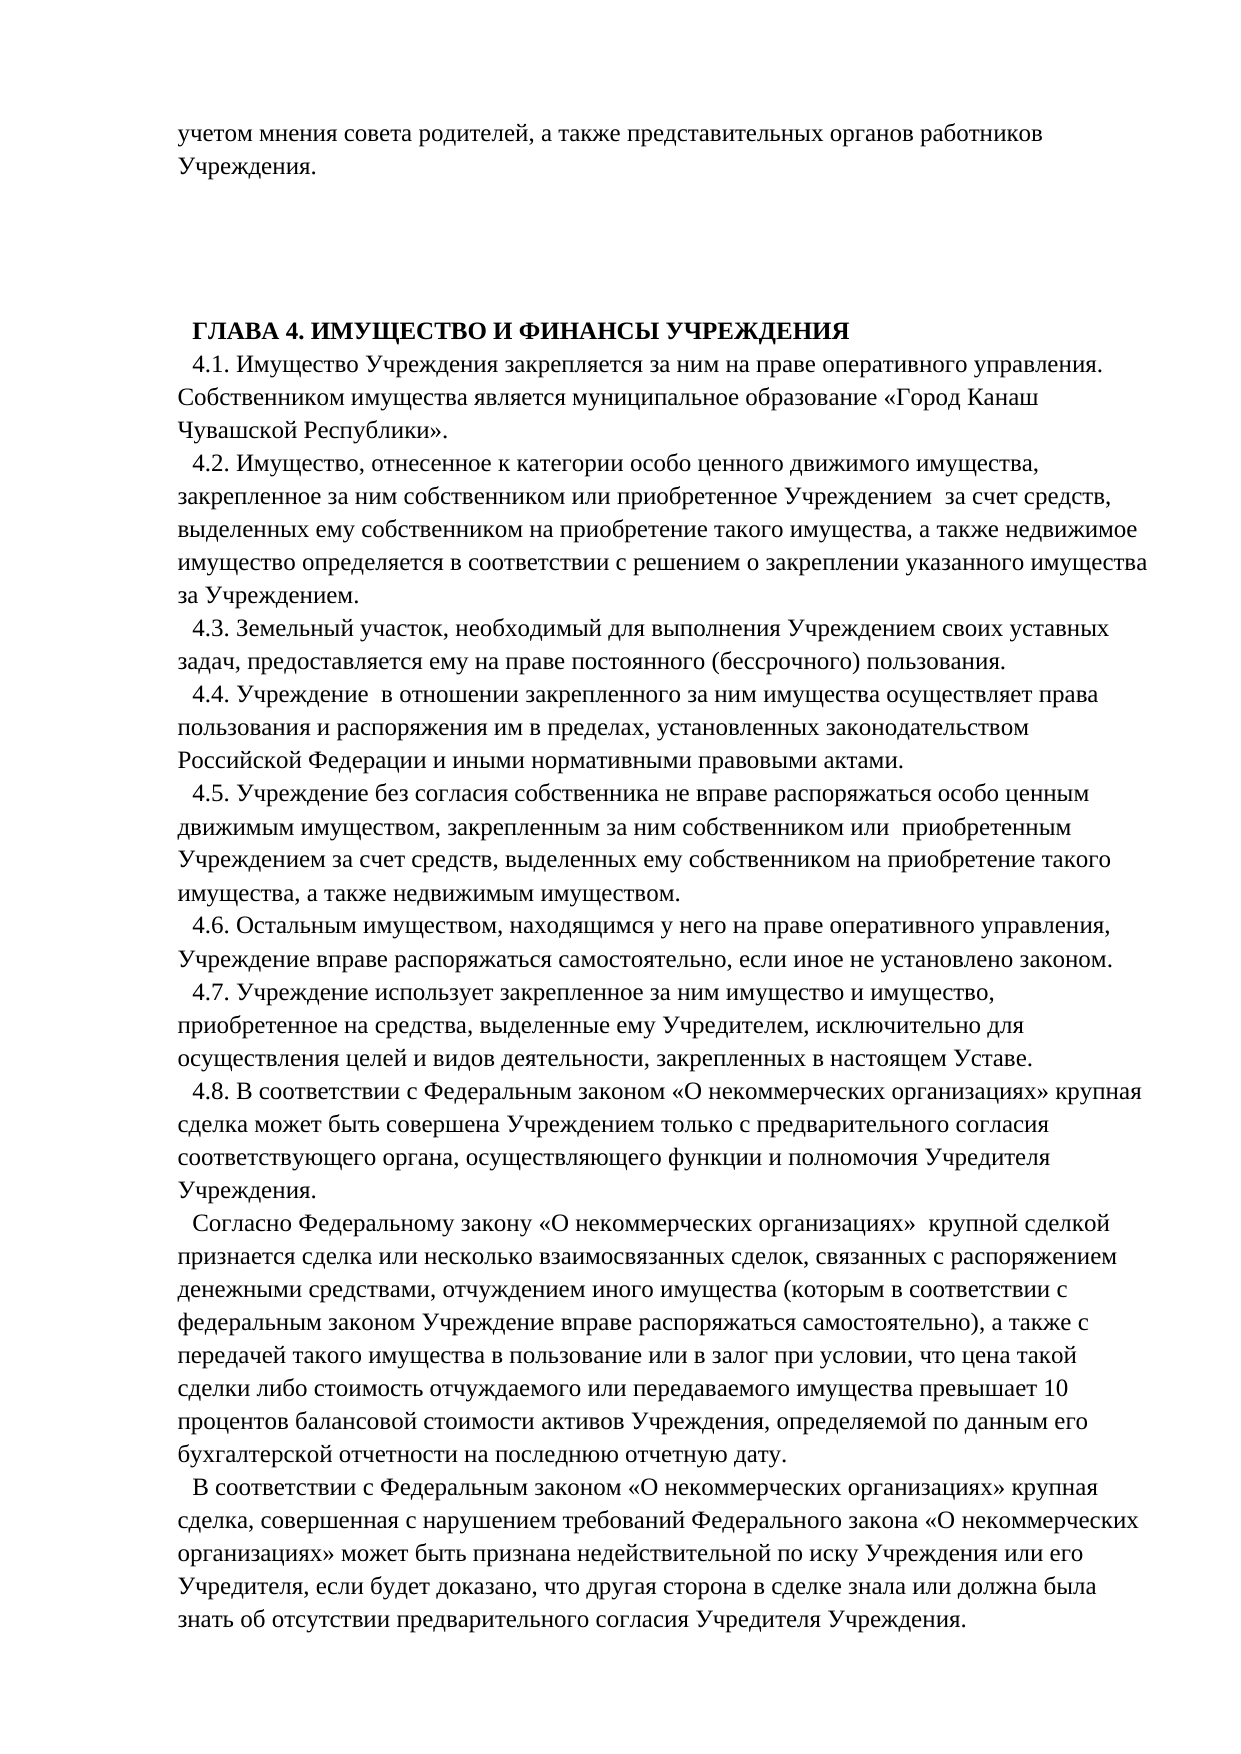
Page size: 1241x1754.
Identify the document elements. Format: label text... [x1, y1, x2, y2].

text 4.1. Имущество Учреждения закрепляется за ним на праве оперативного управления. Собственником имущества является муниципальное образование «Город Канаш Чувашской Республики». [177, 349, 1152, 444]
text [177, 118, 1152, 180]
text 4.4. Учреждение в отношении закрепленного за ним имущества осуществляет права пользования и распоряжения им в пределах, установленных законодательством Российской Федерации и иными нормативными правовыми актами. [177, 679, 1152, 774]
text 4.2. Имущество, отнесенное к категории особо ценного движимого имущества, закрепленное за ним собственником или приобретенное Учреждением за счет средств, выделенных ему собственником на приобретение такого имущества, а также недвижимое имущество определяется в соответствии с решением о закреплении указанного имущества за Учреждением. [177, 448, 1152, 609]
text ГЛАВА 4. ИМУЩЕСТВО И ФИНАНСЫ УЧРЕЖДЕНИЯ [177, 316, 1152, 345]
text 4.5. Учреждение без согласия собственника не вправе распоряжаться особо ценным движимым имуществом, закрепленным за ним собственником или приобретенным Учреждением за счет средств, выделенных ему собственником на приобретение такого имущества, а также недвижимым имуществом. [177, 778, 1152, 906]
text 4.8. В соответствии с Федеральным законом «О некоммерческих организациях» крупная сделка может быть совершена Учреждением только с предварительного согласия соответствующего органа, осуществляющего функции и полномочия Учредителя Учреждения. [177, 1076, 1152, 1203]
text 4.3. Земельный участок, необходимый для выполнения Учреждением своих уставных задач, предоставляется ему на праве постоянного (бессрочного) пользования. [177, 613, 1152, 675]
text 4.7. Учреждение использует закрепленное за ним имущество и имущество, приобретенное на средства, выделенные ему Учредителем, исключительно для осуществления целей и видов деятельности, закрепленных в настоящем Уставе. [177, 977, 1152, 1071]
text 4.6. Остальным имуществом, находящимся у него на праве оперативного управления, Учреждение вправе распоряжаться самостоятельно, если иное не установлено законом. [177, 911, 1152, 972]
text Согласно Федеральному закону «О некоммерческих организациях» крупной сделкой признается сделка или несколько взаимосвязанных сделок, связанных с распоряжением денежными средствами, отчуждением иного имущества (которым в соответствии с федеральным законом Учреждение вправе распоряжаться самостоятельно), а также с передачей такого имущества в пользование или в залог при условии, что цена такой сделки либо стоимость отчуждаемого или передаваемого имущества превышает 10 процентов балансовой стоимости активов Учреждения, определяемой по данным его бухгалтерской отчетности на последнюю отчетную дату. [177, 1208, 1152, 1468]
text В соответствии с Федеральным законом «О некоммерческих организациях» крупная сделка, совершенная с нарушением требований Федерального закона «О некоммерческих организациях» может быть признана недействительной по иску Учреждения или его Учредителя, если будет доказано, что другая сторона в сделке знала или должна была знать об отсутствии предварительного согласия Учредителя Учреждения. [177, 1472, 1152, 1633]
